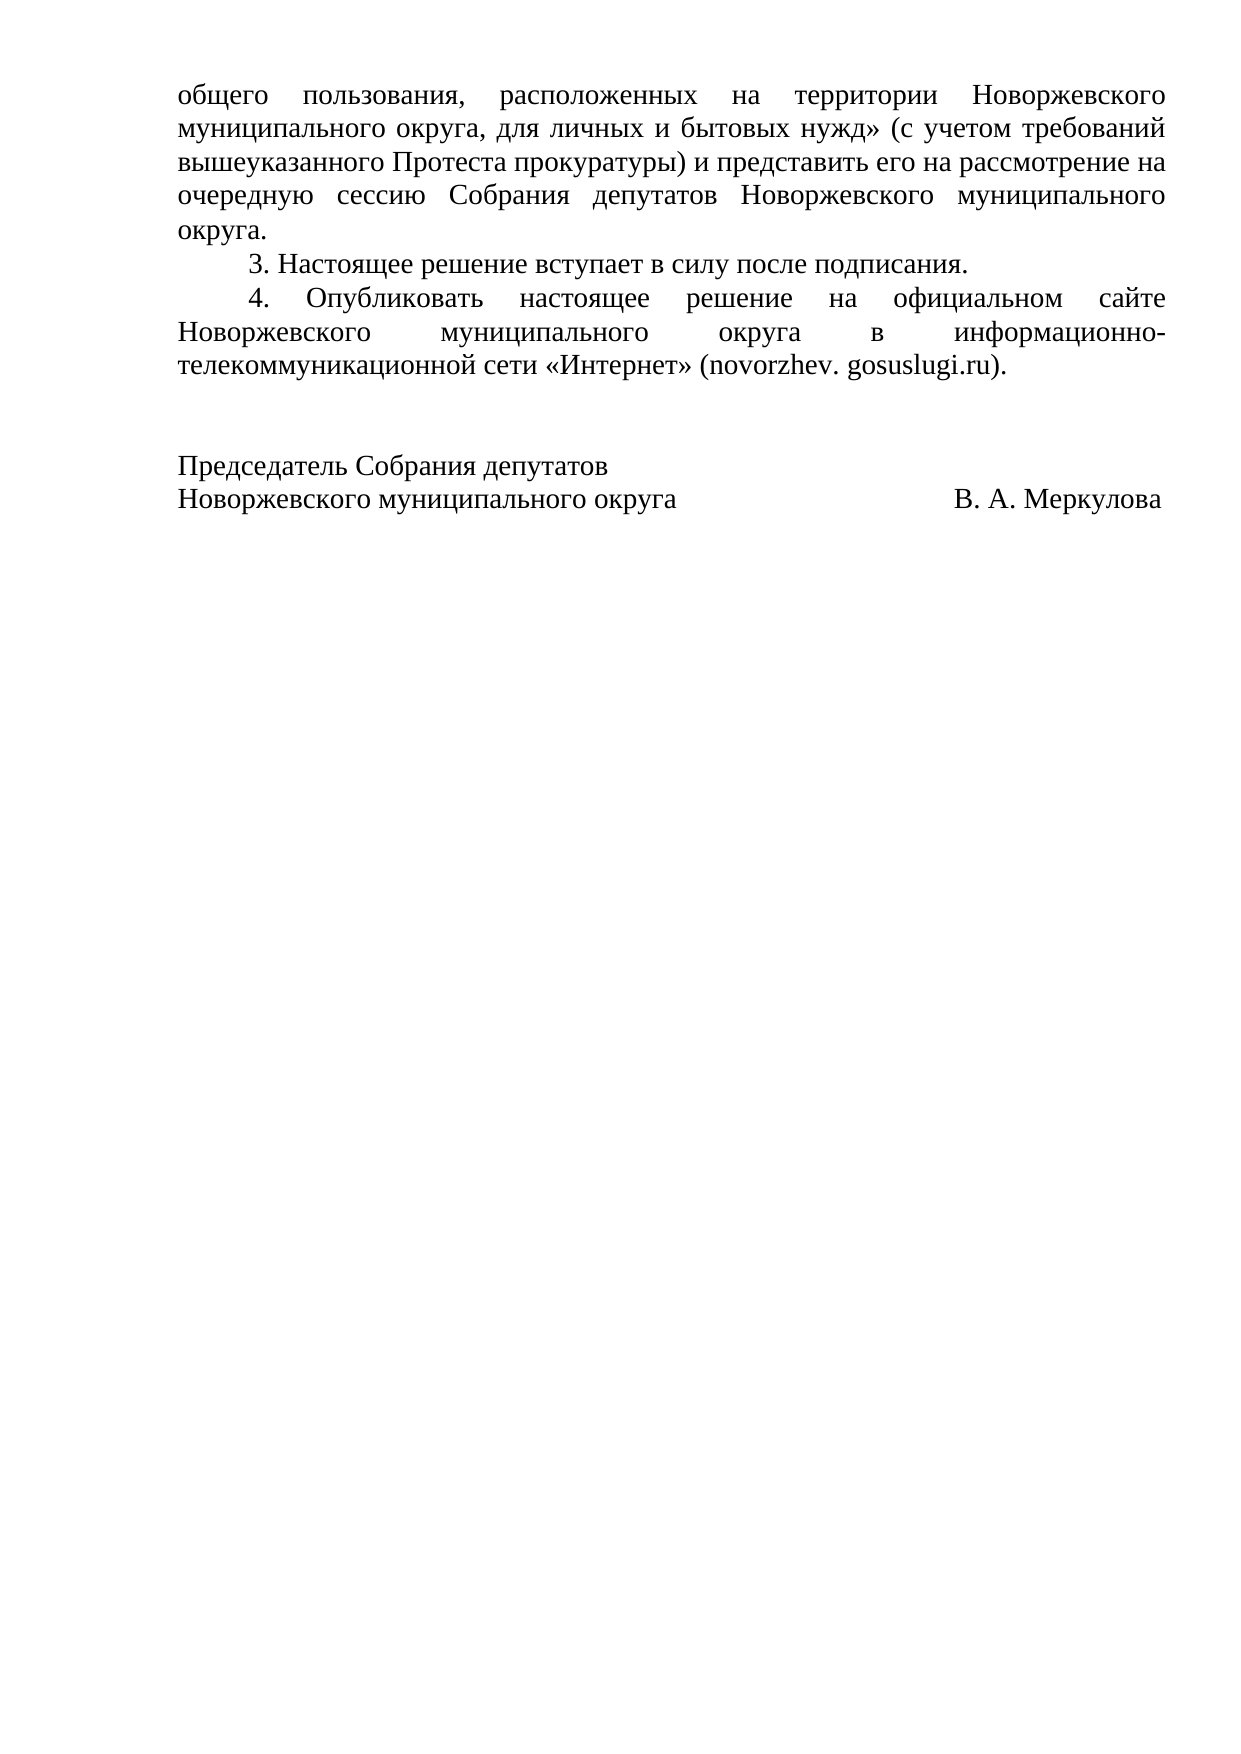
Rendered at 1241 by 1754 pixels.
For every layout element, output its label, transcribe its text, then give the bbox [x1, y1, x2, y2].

text 3. Настоящее решение вступает в силу после подписания. [177, 247, 1167, 280]
text Председатель Собрания депутатов [177, 448, 1167, 481]
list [177, 77, 1167, 247]
text Новоржевского муниципального округа В. А. Меркулова [177, 481, 1167, 515]
text 4. Опубликовать настоящее решение на официальном сайте Новоржевского муниципального округа в информационно-телекоммуникационной сети «Интернет» (novorzhev. gosuslugi.ru). [177, 280, 1167, 381]
